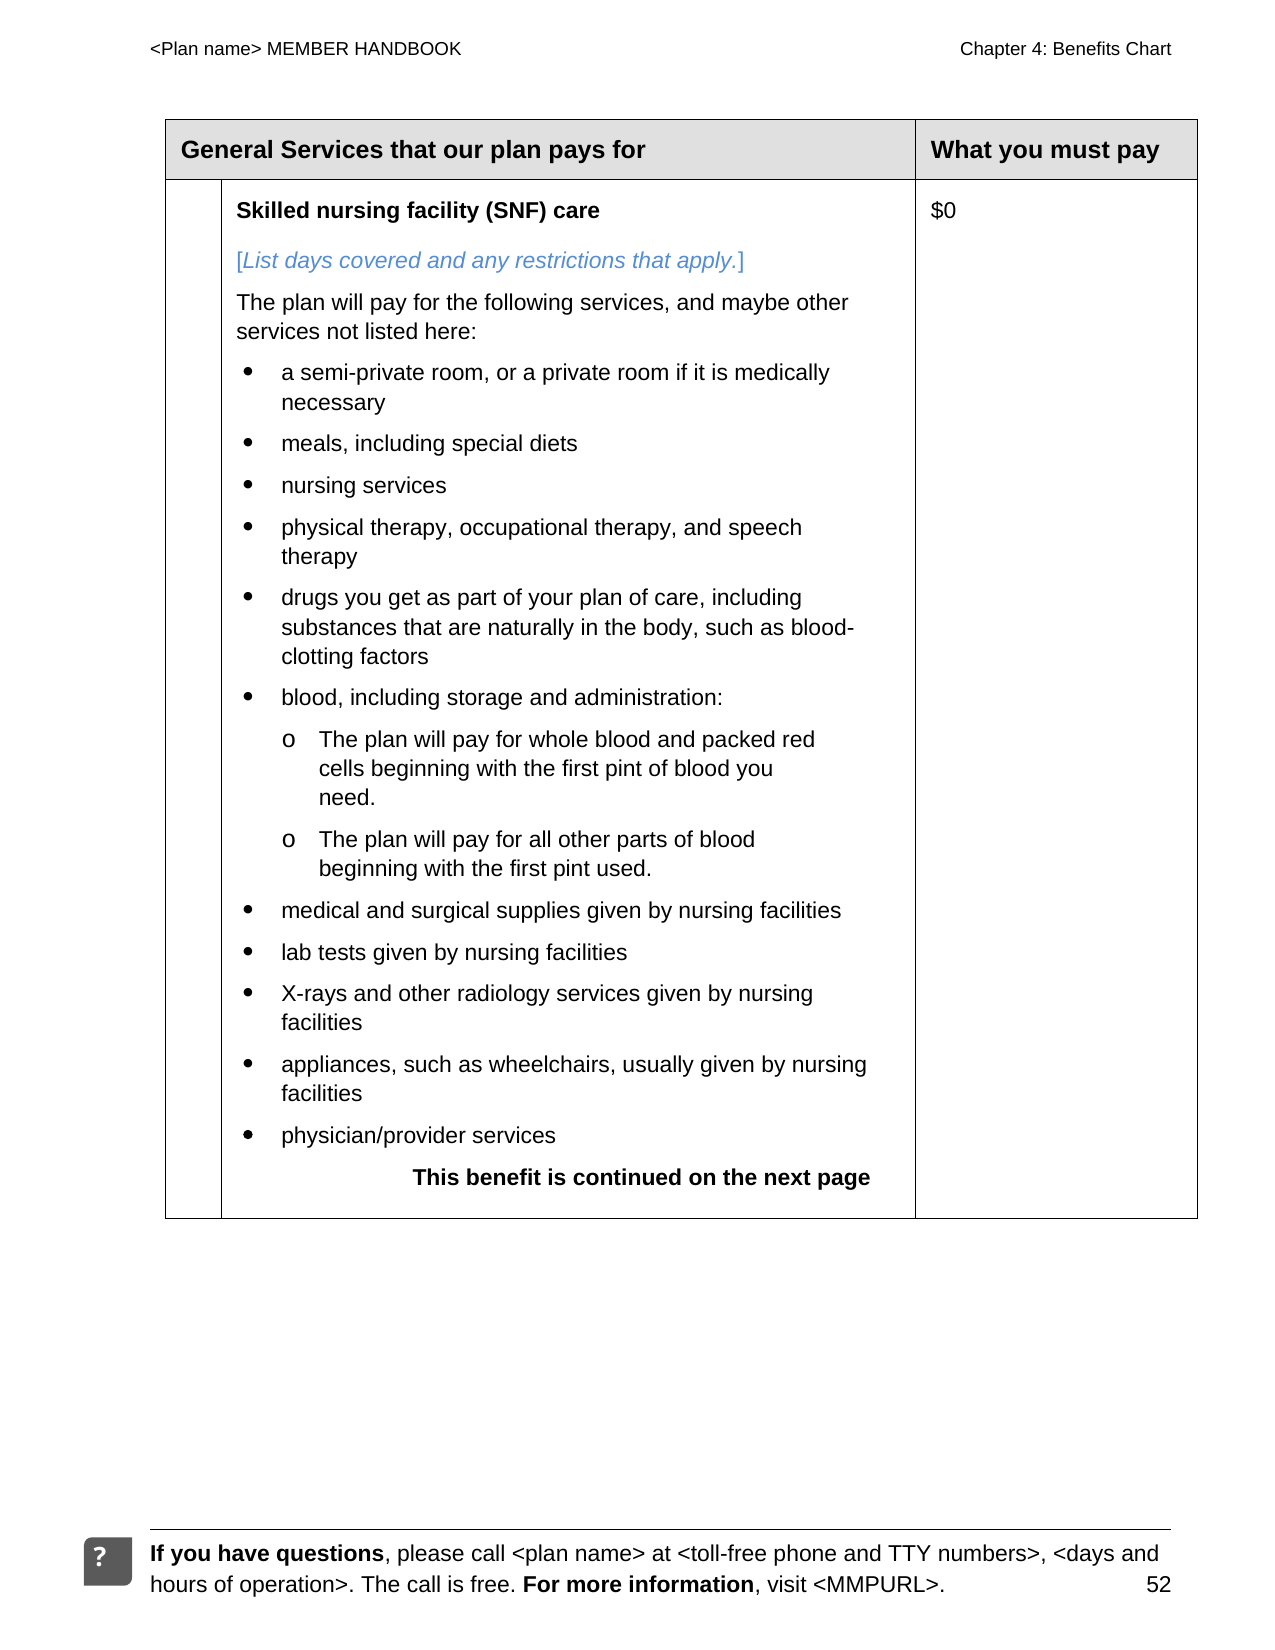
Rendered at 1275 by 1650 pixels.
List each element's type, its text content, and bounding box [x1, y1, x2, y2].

table_header General Services that our plan pays for [166, 120, 915, 179]
table_cell $0 [916, 180, 1197, 1218]
table_cell Skilled nursing facility (SNF) care [List days covered and any restrictions that apply.] The plan will pay for the following services, and maybe other services not listed here: a semi-private room, or a private room if it is medically necessary meals, including special diets nursing services physical therapy, occupational therapy, and speech therapy drugs you get as part of your plan of care, including substances that are naturally in the body, such as blood-clotting factors blood, including storage and administration: The plan will pay for whole blood and packed red cells beginning with the first pint of blood you need. The plan will pay for all other parts of blood beginning with the first pint used. medical and surgical supplies given by nursing facilities lab tests given by nursing facilities X-rays and other radiology services given by nursing facilities appliances, such as wheelchairs, usually given by nursing facilities physician/provider services This benefit is continued on the next page [222, 180, 915, 1218]
table_cell [166, 180, 221, 1218]
table_header What you must pay [916, 120, 1197, 179]
